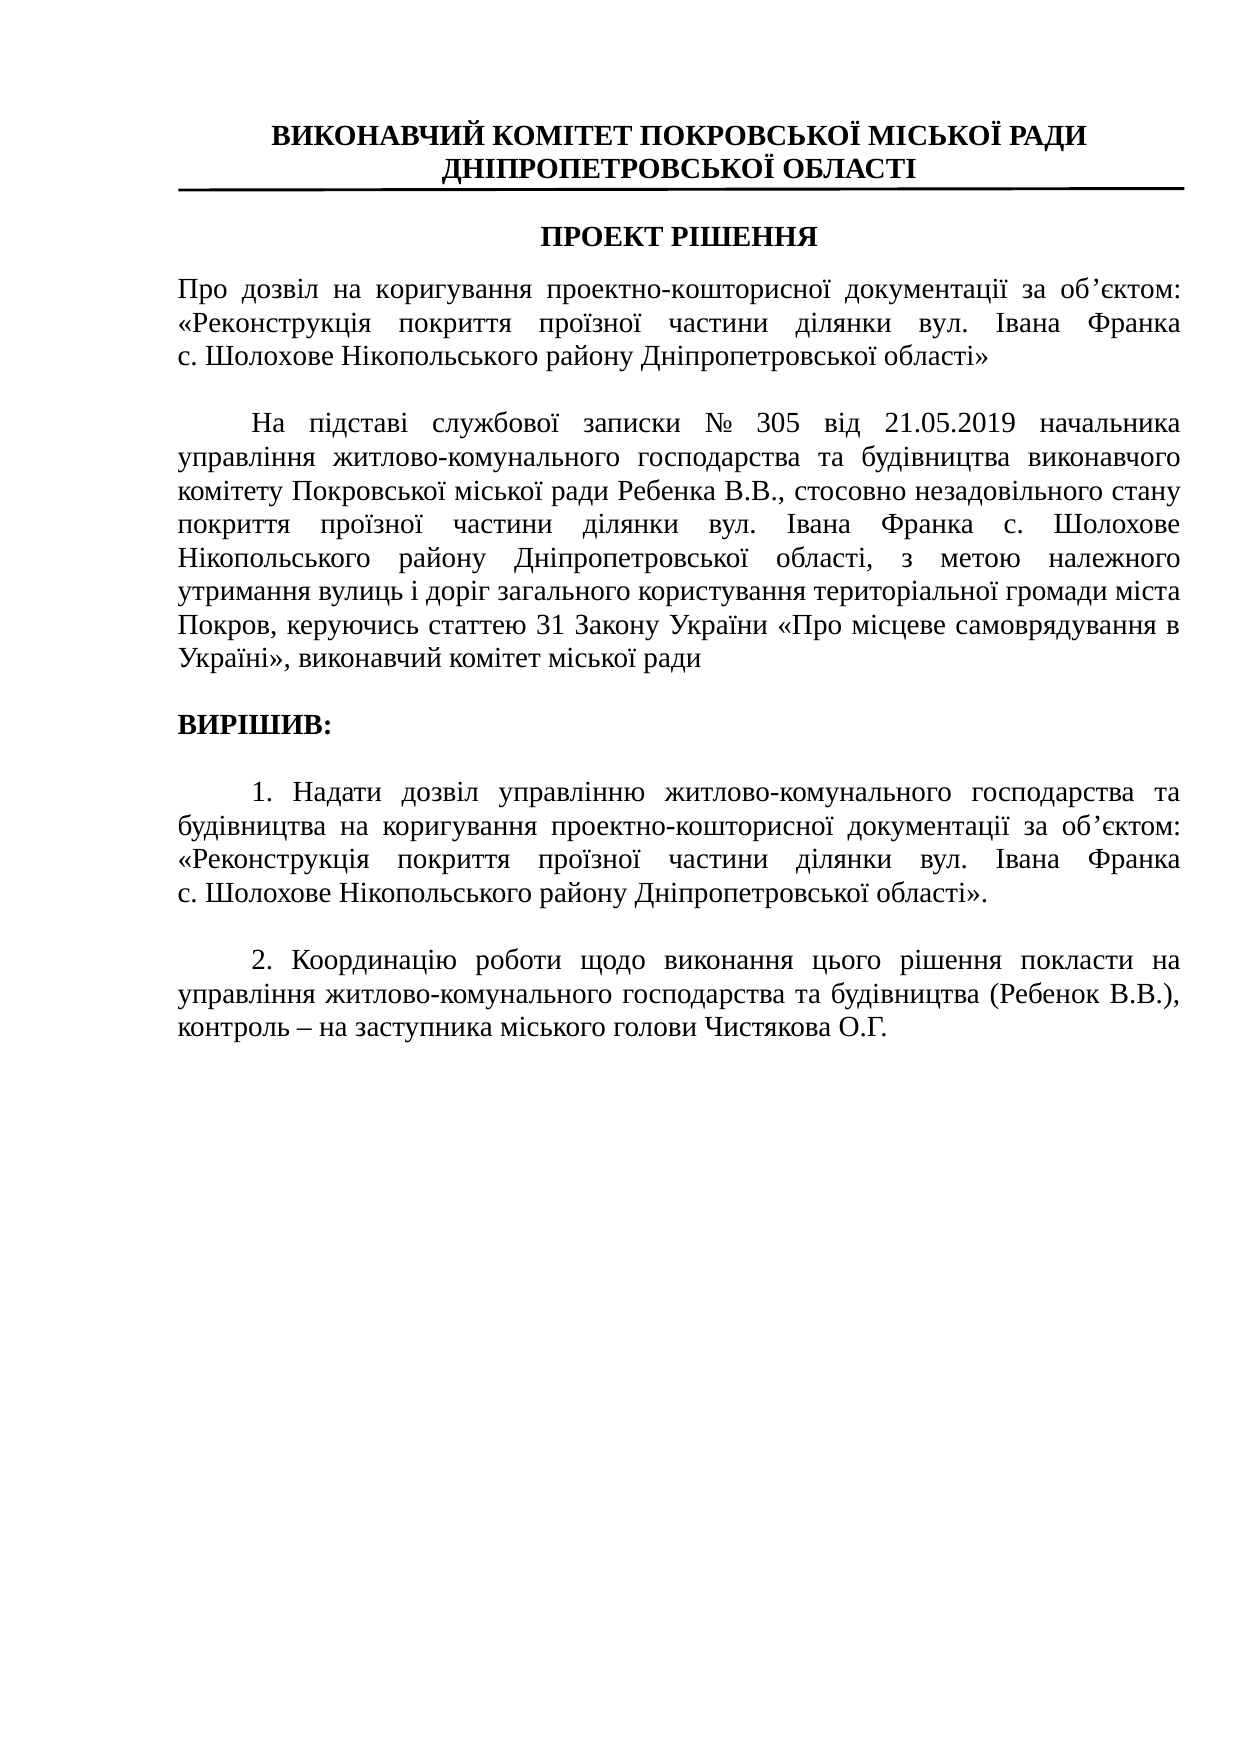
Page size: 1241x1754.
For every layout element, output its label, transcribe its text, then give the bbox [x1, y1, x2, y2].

text 2. Координацію роботи щодо виконання цього рішення покласти на управління житлово-комунального господарства та будівництва (Ребенок В.В.), контроль – на заступника міського голови Чистякова О.Г. [177, 942, 1181, 1043]
text ДНІПРОПЕТРОВСЬКОЇ ОБЛАСТІ [177, 152, 1181, 185]
text Про дозвіл на коригування проектно-кошторисної документації за об’єктом: «Реконструкція покриття проїзної частини ділянки вул. Івана Франка с. Шолохове Нікопольського району Дніпропетровської області» [177, 271, 1181, 372]
text 1. Надати дозвіл управлінню житлово-комунального господарства та будівництва на коригування проектно-кошторисної документації за об’єктом: «Реконструкція покриття проїзної частини ділянки вул. Івана Франка с. Шолохове Нікопольського району Дніпропетровської області». [177, 774, 1181, 909]
text ВИКОНАВЧИЙ КОМІТЕТ ПОКРОВСЬКОЇ МІСЬКОЇ РАДИ [177, 118, 1181, 152]
text На підставі службової записки № 305 від 21.05.2019 начальника управління житлово-комунального господарства та будівництва виконавчого комітету Покровської міської ради Ребенка В.В., стосовно незадовільного стану покриття проїзної частини ділянки вул. Івана Франка с. Шолохове Нікопольського району Дніпропетровської області, з метою належного утримання вулиць і доріг загального користування територіальної громади міста Покров, керуючись статтею 31 Закону України «Про місцеве самоврядування в Україні», виконавчий комітет міської ради [177, 406, 1181, 674]
text ВИРІШИВ: [177, 707, 1181, 741]
text ПРОЕКТ РІШЕННЯ [177, 219, 1181, 252]
